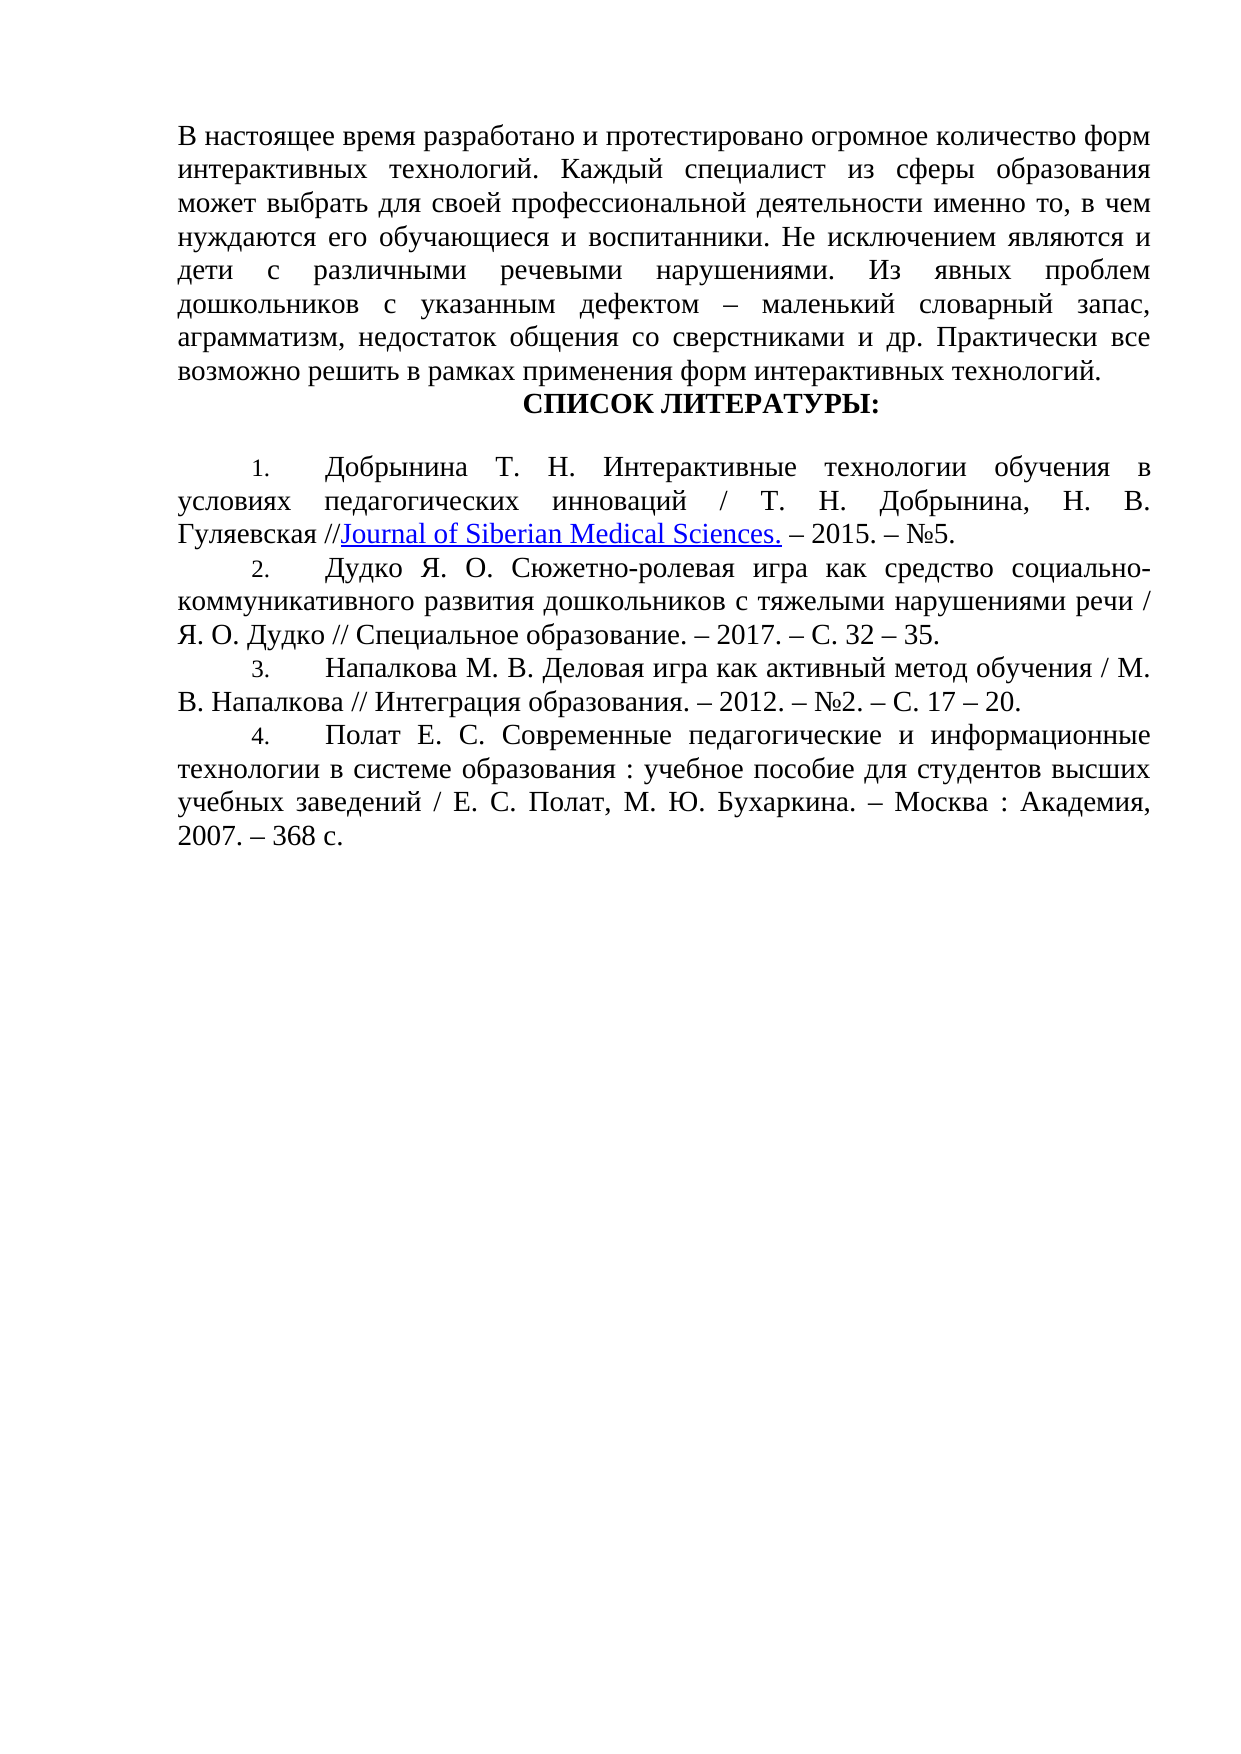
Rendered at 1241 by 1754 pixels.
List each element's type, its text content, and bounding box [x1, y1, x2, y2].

list Дудко Я. О. Сюжетно-ролевая игра как средство социально-коммуникативного развития дошкольников с тяжелыми нарушениями речи / Я. О. Дудко // Специальное образование. – 2017. – С. 32 – 35. [177, 550, 1152, 650]
text СПИСОК ЛИТЕРАТУРЫ: [177, 386, 1152, 420]
list Напалкова М. В. Деловая игра как активный метод обучения / М. В. Напалкова // Интеграция образования. – 2012. – №2. – С. 17 – 20. [177, 650, 1152, 717]
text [177, 118, 1152, 386]
list Полат Е. С. Современные педагогические и информационные технологии в системе образования : учебное пособие для студентов высших учебных заведений / Е. С. Полат, М. Ю. Бухаркина. – Москва : Академия, 2007. – 368 с. [177, 717, 1152, 852]
list Добрынина Т. Н. Интерактивные технологии обучения в условиях педагогических инноваций / Т. Н. Добрынина, Н. В. Гуляевская //Journal of Siberian Medical Sciences. – 2015. – №5. [177, 449, 1152, 550]
